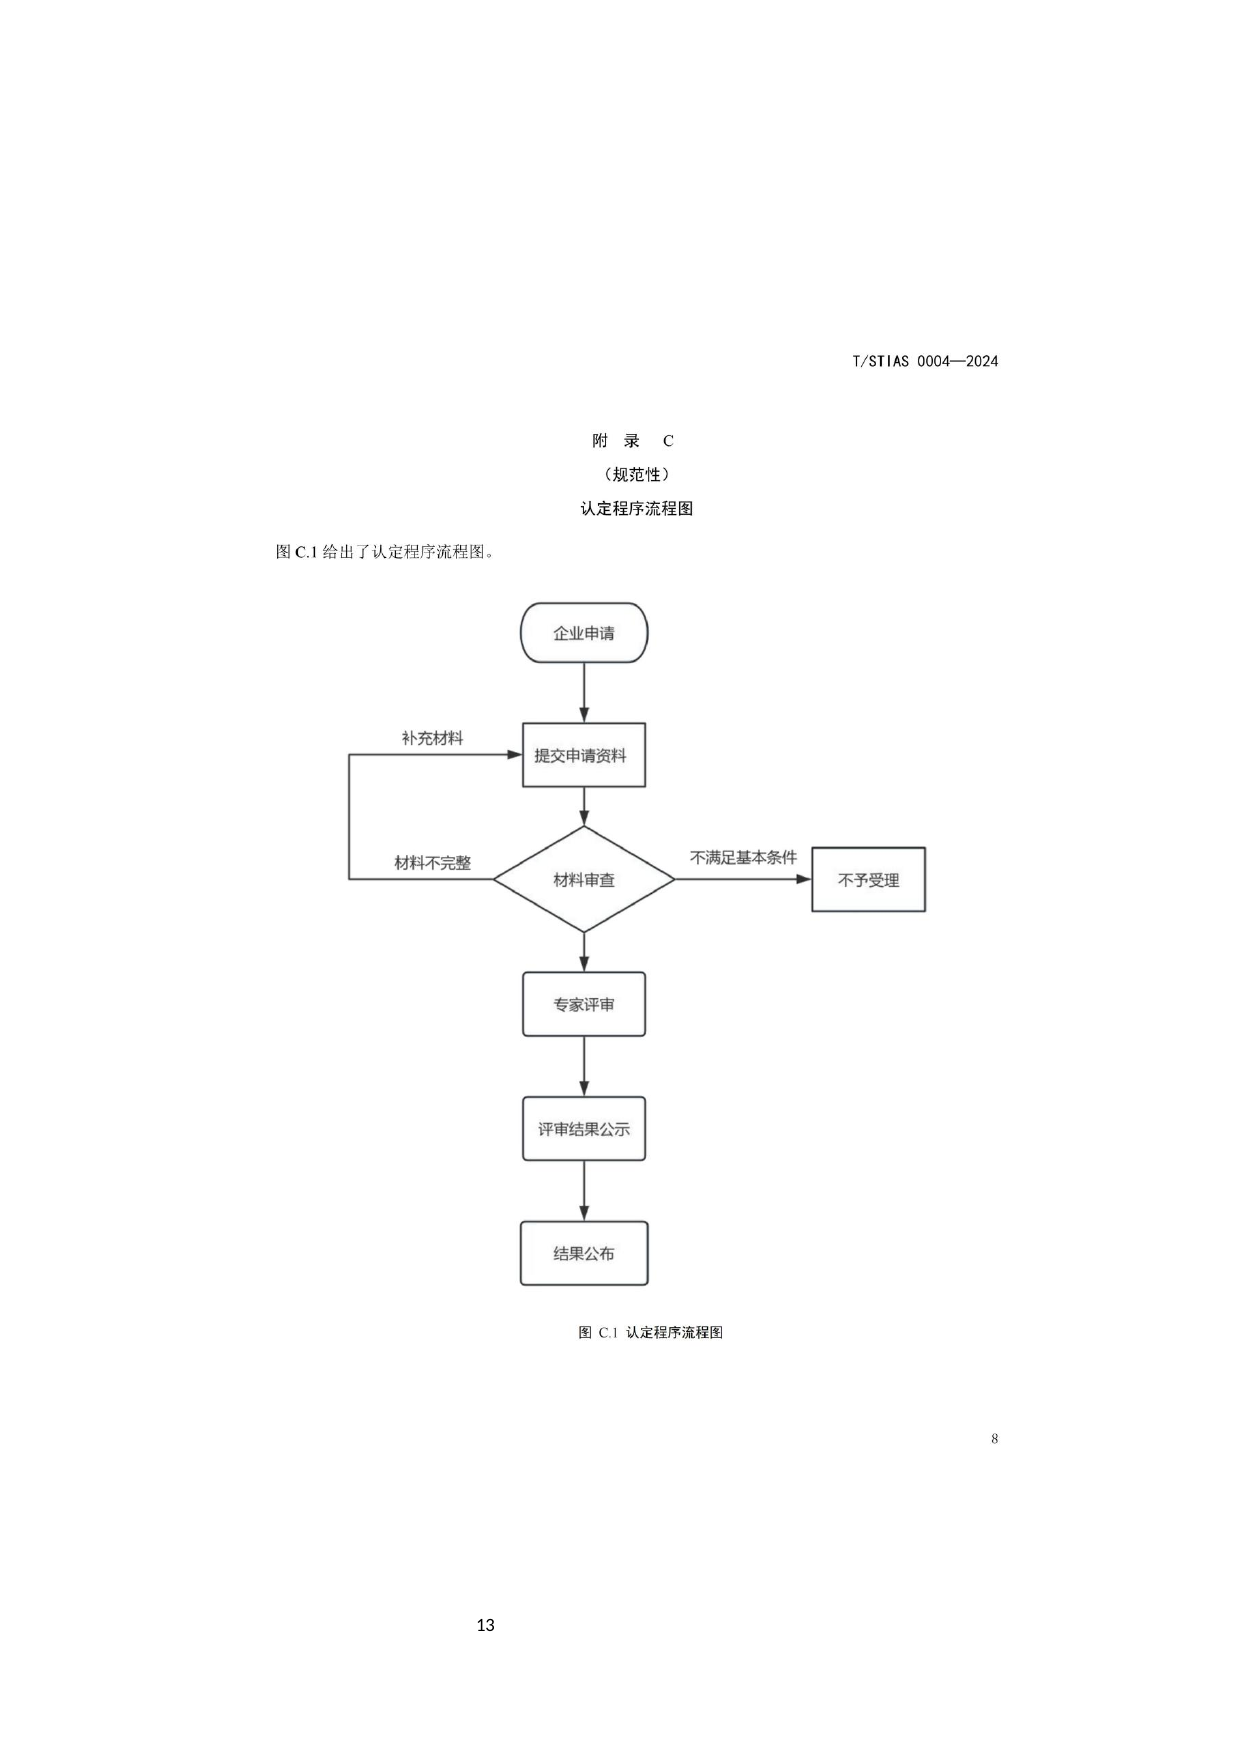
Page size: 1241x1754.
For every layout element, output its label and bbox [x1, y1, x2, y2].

picture [165, 232, 1086, 1533]
